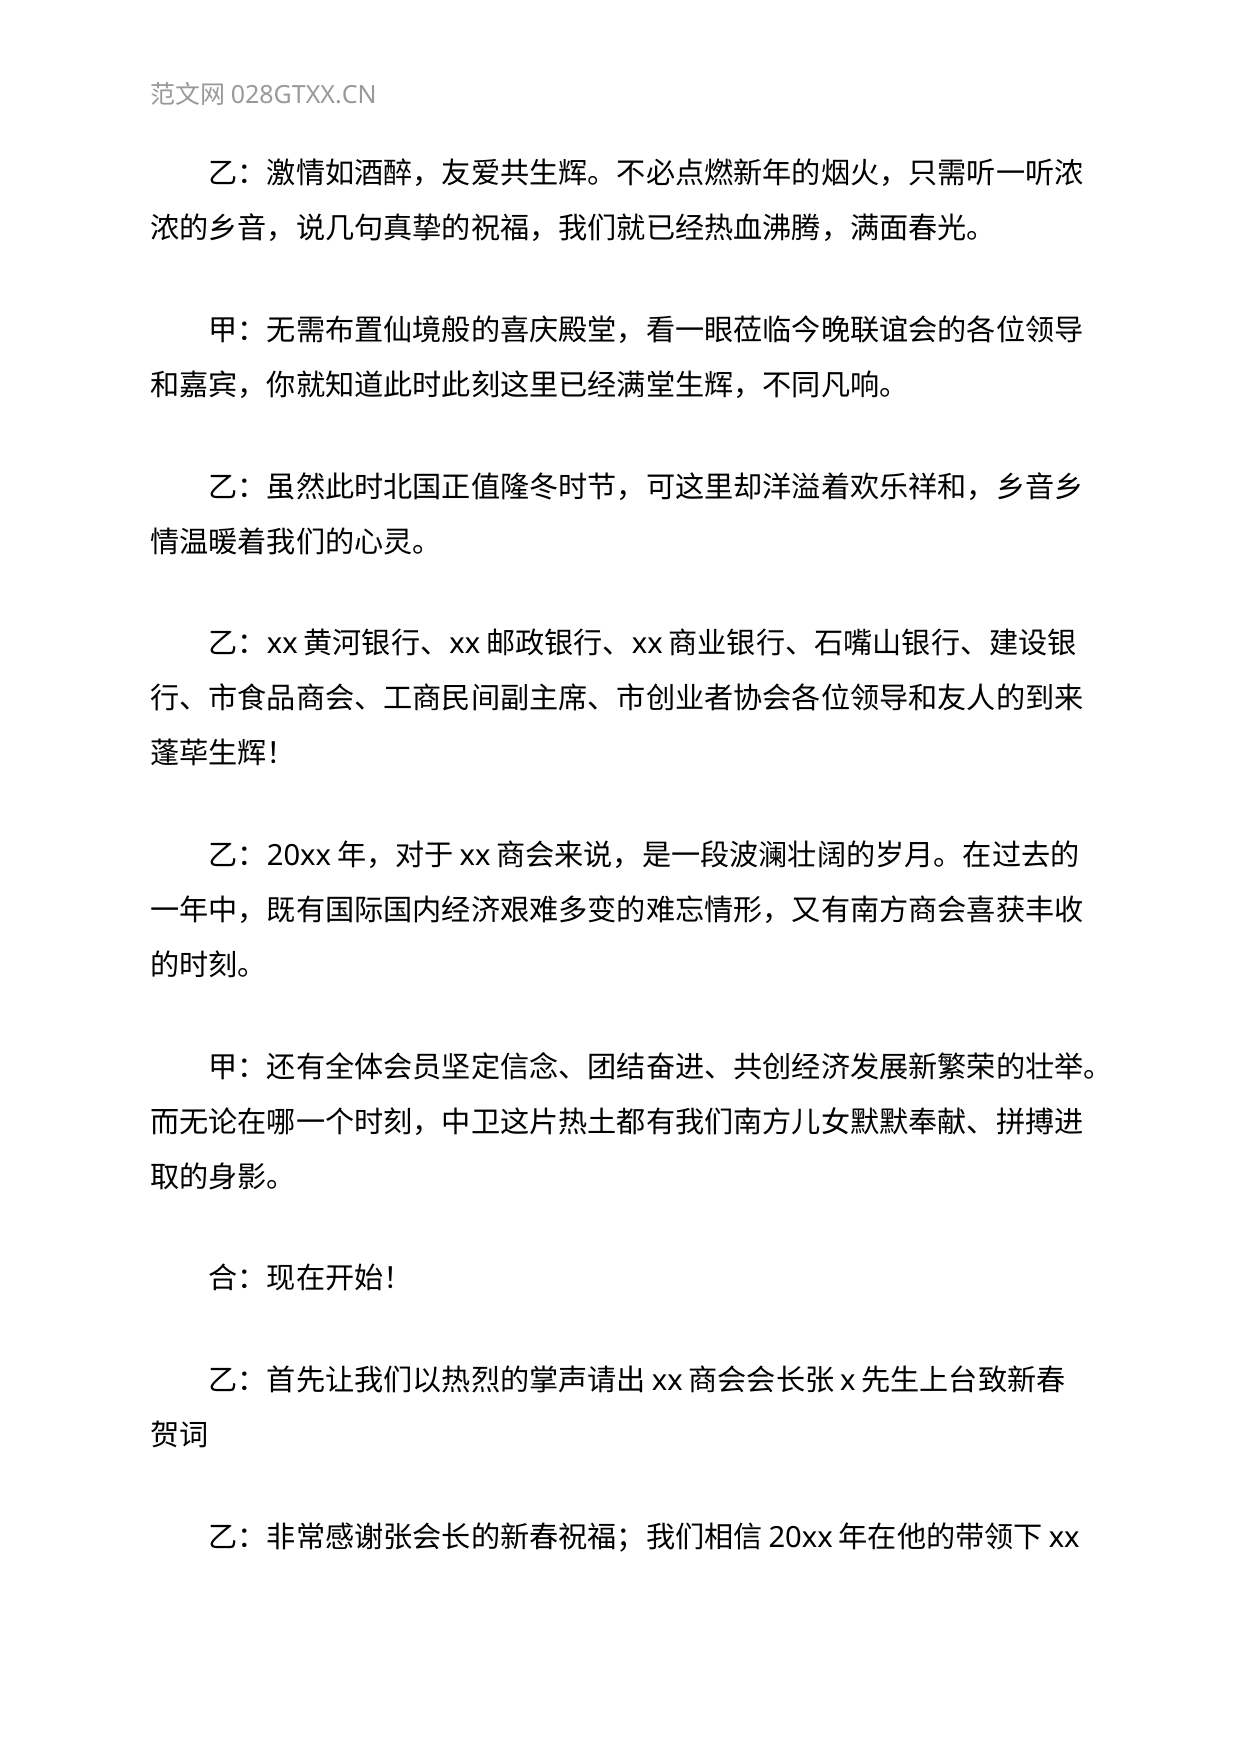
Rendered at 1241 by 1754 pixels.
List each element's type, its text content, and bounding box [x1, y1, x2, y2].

text 乙：xx黄河银行、xx邮政银行、xx商业银行、石嘴山银行、建设银行、市食品商会、工商民间副主席、市创业者协会各位领导和友人的到来蓬荜生辉！ [150, 620, 1090, 772]
text 合：现在开始！ [150, 1255, 1090, 1297]
text 乙：首先让我们以热烈的掌声请出xx商会会长张x先生上台致新春贺词 [150, 1357, 1090, 1454]
text 甲：无需布置仙境般的喜庆殿堂，看一眼莅临今晚联谊会的各位领导和嘉宾，你就知道此时此刻这里已经满堂生辉，不同凡响。 [150, 307, 1090, 404]
text 乙：虽然此时北国正值隆冬时节，可这里却洋溢着欢乐祥和，乡音乡情温暖着我们的心灵。 [150, 463, 1090, 561]
text 乙：20xx年，对于xx商会来说，是一段波澜壮阔的岁月。在过去的一年中，既有国际国内经济艰难多变的难忘情形，又有南方商会喜获丰收的时刻。 [150, 832, 1090, 984]
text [150, 1513, 1090, 1556]
text 乙：激情如酒醉，友爱共生辉。不必点燃新年的烟火，只需听一听浓浓的乡音，说几句真挚的祝福，我们就已经热血沸腾，满面春光。 [150, 150, 1090, 247]
text 甲：还有全体会员坚定信念、团结奋进、共创经济发展新繁荣的壮举。而无论在哪一个时刻，中卫这片热土都有我们南方儿女默默奉献、拼搏进取的身影。 [150, 1043, 1090, 1195]
